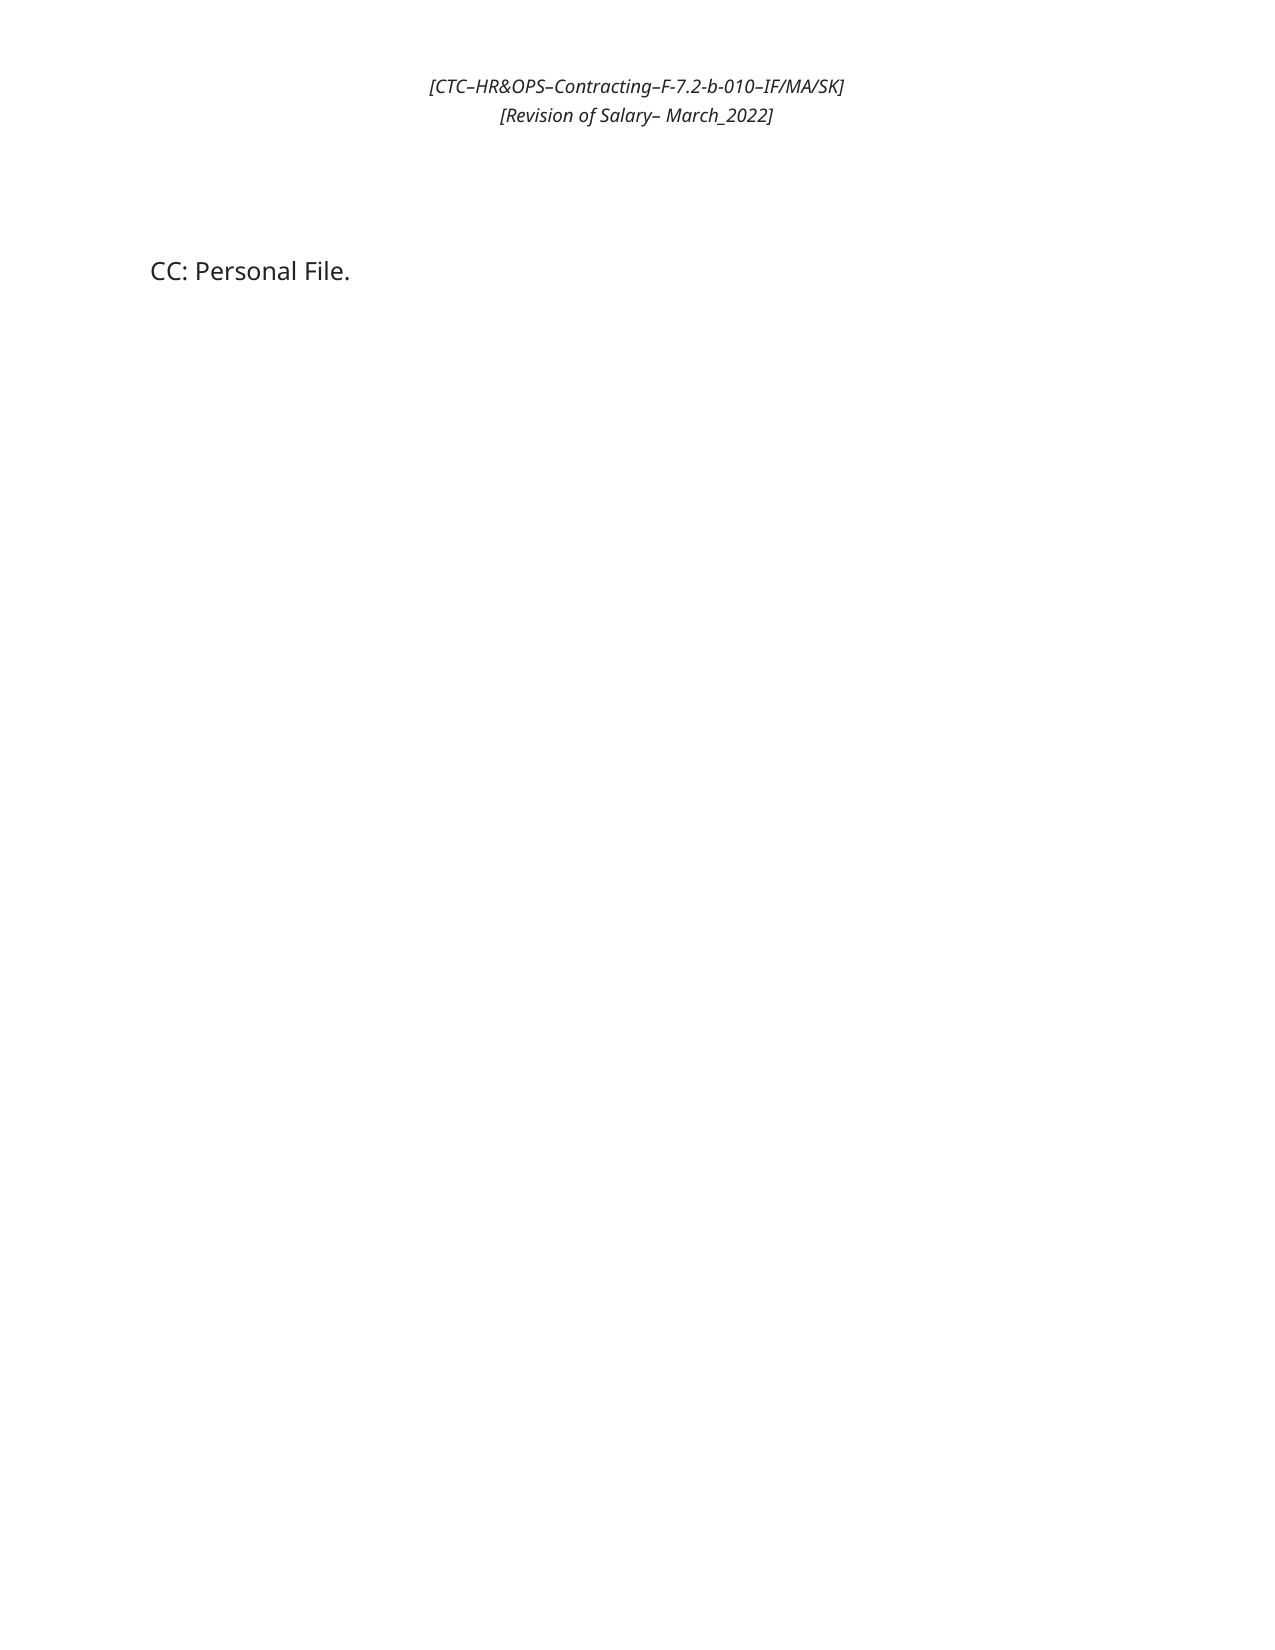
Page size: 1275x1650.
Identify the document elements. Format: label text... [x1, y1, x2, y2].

text CC: Personal File. [150, 253, 1125, 287]
